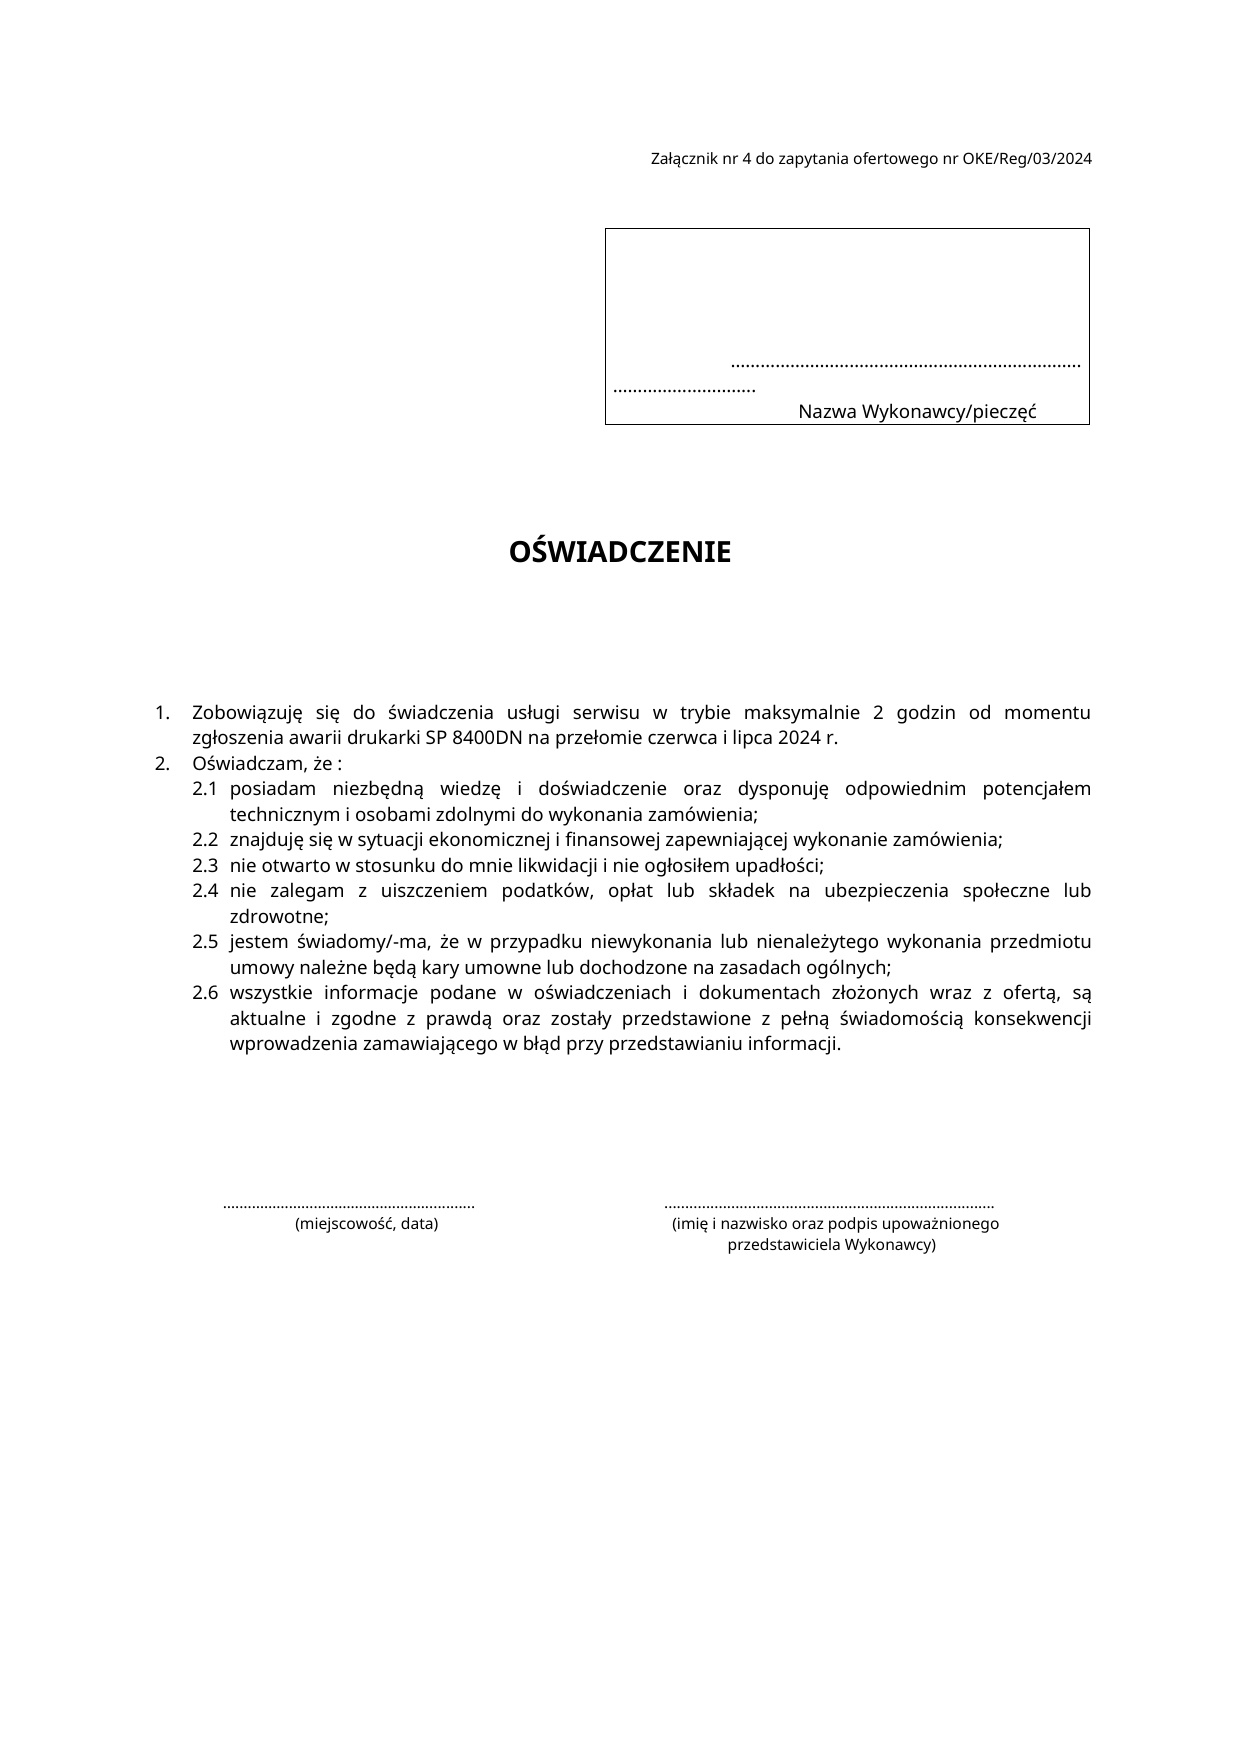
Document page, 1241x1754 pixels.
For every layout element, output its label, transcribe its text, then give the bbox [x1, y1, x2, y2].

list posiadam niezbędną wiedzę i doświadczenie oraz dysponuję odpowiednim potencjałem technicznym i osobami zdolnymi do wykonania zamówienia; [192, 776, 1093, 827]
text OŚWIADCZENIE [148, 532, 1093, 571]
list jestem świadomy/-ma, że w przypadku niewykonania lub nienależytego wykonania przedmiotu umowy należne będą kary umowne lub dochodzone na zasadach ogólnych; [192, 929, 1093, 980]
list nie otwarto w stosunku do mnie likwidacji i nie ogłosiłem upadłości; [192, 852, 1093, 878]
list wszystkie informacje podane w oświadczeniach i dokumentach złożonych wraz z ofertą, są aktualne i zgodne z prawdą oraz zostały przedstawione z pełną świadomością konsekwencji wprowadzenia zamawiającego w błąd przy przedstawianiu informacji. [192, 980, 1093, 1056]
list znajduję się w sytuacji ekonomicznej i finansowej zapewniającej wykonanie zamówienia; [192, 827, 1093, 852]
text przedstawiciela Wykonawcy) [223, 1234, 1093, 1255]
table_header ……………………………………………………………..……………………….. Nazwa Wykonawcy/pieczęć [606, 229, 1089, 424]
text ….……………………………..………............. ............................................................................... [223, 1191, 1093, 1213]
text Załącznik nr 4 do zapytania ofertowego nr OKE/Reg/03/2024 [148, 148, 1093, 169]
list Zobowiązuję się do świadczenia usługi serwisu w trybie maksymalnie 2 godzin od momentu zgłoszenia awarii drukarki SP 8400DN na przełomie czerwca i lipca 2024 r. [154, 699, 1093, 750]
list nie zalegam z uiszczeniem podatków, opłat lub składek na ubezpieczenia społeczne lub zdrowotne; [192, 878, 1093, 929]
text (miejscowość, data) (imię i nazwisko oraz podpis upoważnionego [223, 1213, 1093, 1234]
list Oświadczam, że : [154, 750, 1093, 776]
